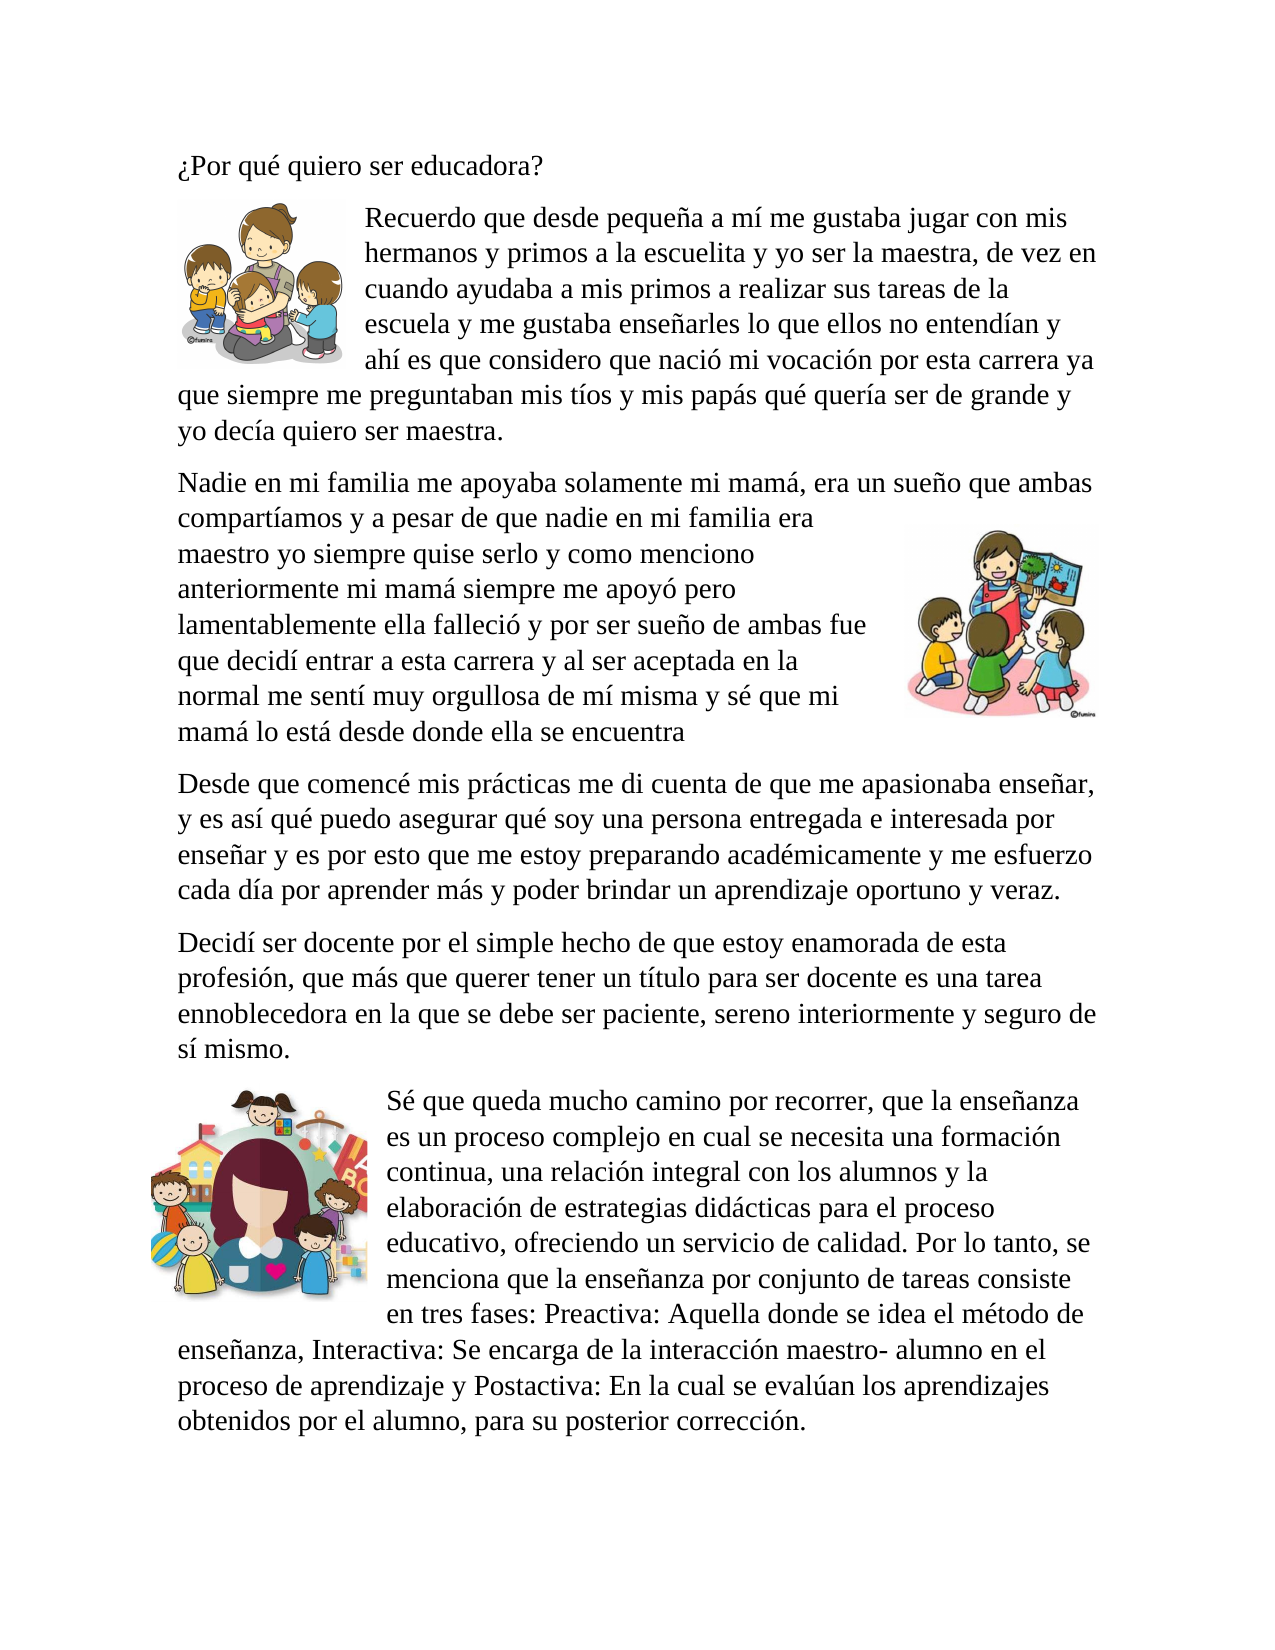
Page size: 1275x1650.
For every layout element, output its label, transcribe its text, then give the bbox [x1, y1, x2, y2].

picture [904, 524, 1099, 718]
text ¿Por qué quiero ser educadora? [177, 148, 1098, 181]
text Nadie en mi familia me apoyaba solamente mi mamá, era un sueño que ambas compartíamos y a pesar de que nadie en mi familia era maestro yo siempre quise serlo y como menciono anteriormente mi mamá siempre me apoyó pero lamentablemente ella falleció y por ser sueño de ambas fue que decidí entrar a esta carrera y al ser aceptada en la normal me sentí muy orgullosa de mí misma y sé que mi mamá lo está desde donde ella se encuentra [177, 465, 1098, 747]
picture [151, 1083, 368, 1302]
text Decidí ser docente por el simple hecho de que estoy enamorada de esta profesión, que más que querer tener un título para ser docente es una tarea ennoblecedora en la que se debe ser paciente, sereno interiormente y seguro de sí mismo. [177, 925, 1098, 1065]
text Sé que queda mucho camino por recorrer, que la enseñanza es un proceso complejo en cual se necesita una formación continua, una relación integral con los alumnos y la elaboración de estrategias didácticas para el proceso educativo, ofreciendo un servicio de calidad. Por lo tanto, se menciona que la enseñanza por conjunto de tareas consiste en tres fases: Preactiva: Aquella donde se idea el método de enseñanza, Interactiva: Se encarga de la interacción maestro- alumno en el proceso de aprendizaje y Postactiva: En la cual se evalúan los aprendizajes obtenidos por el alumno, para su posterior corrección. [177, 1083, 1098, 1437]
picture [177, 199, 346, 369]
text Recuerdo que desde pequeña a mí me gustaba jugar con mis hermanos y primos a la escuelita y yo ser la maestra, de vez en cuando ayudaba a mis primos a realizar sus tareas de la escuela y me gustaba enseñarles lo que ellos no entendían y ahí es que considero que nació mi vocación por esta carrera ya que siempre me preguntaban mis tíos y mis papás qué quería ser de grande y yo decía quiero ser maestra. [177, 200, 1098, 446]
text Desde que comencé mis prácticas me di cuenta de que me apasionaba enseñar, y es así qué puedo asegurar qué soy una persona entregada e interesada por enseñar y es por esto que me estoy preparando académicamente y me esfuerzo cada día por aprender más y poder brindar un aprendizaje oportuno y veraz. [177, 766, 1098, 906]
